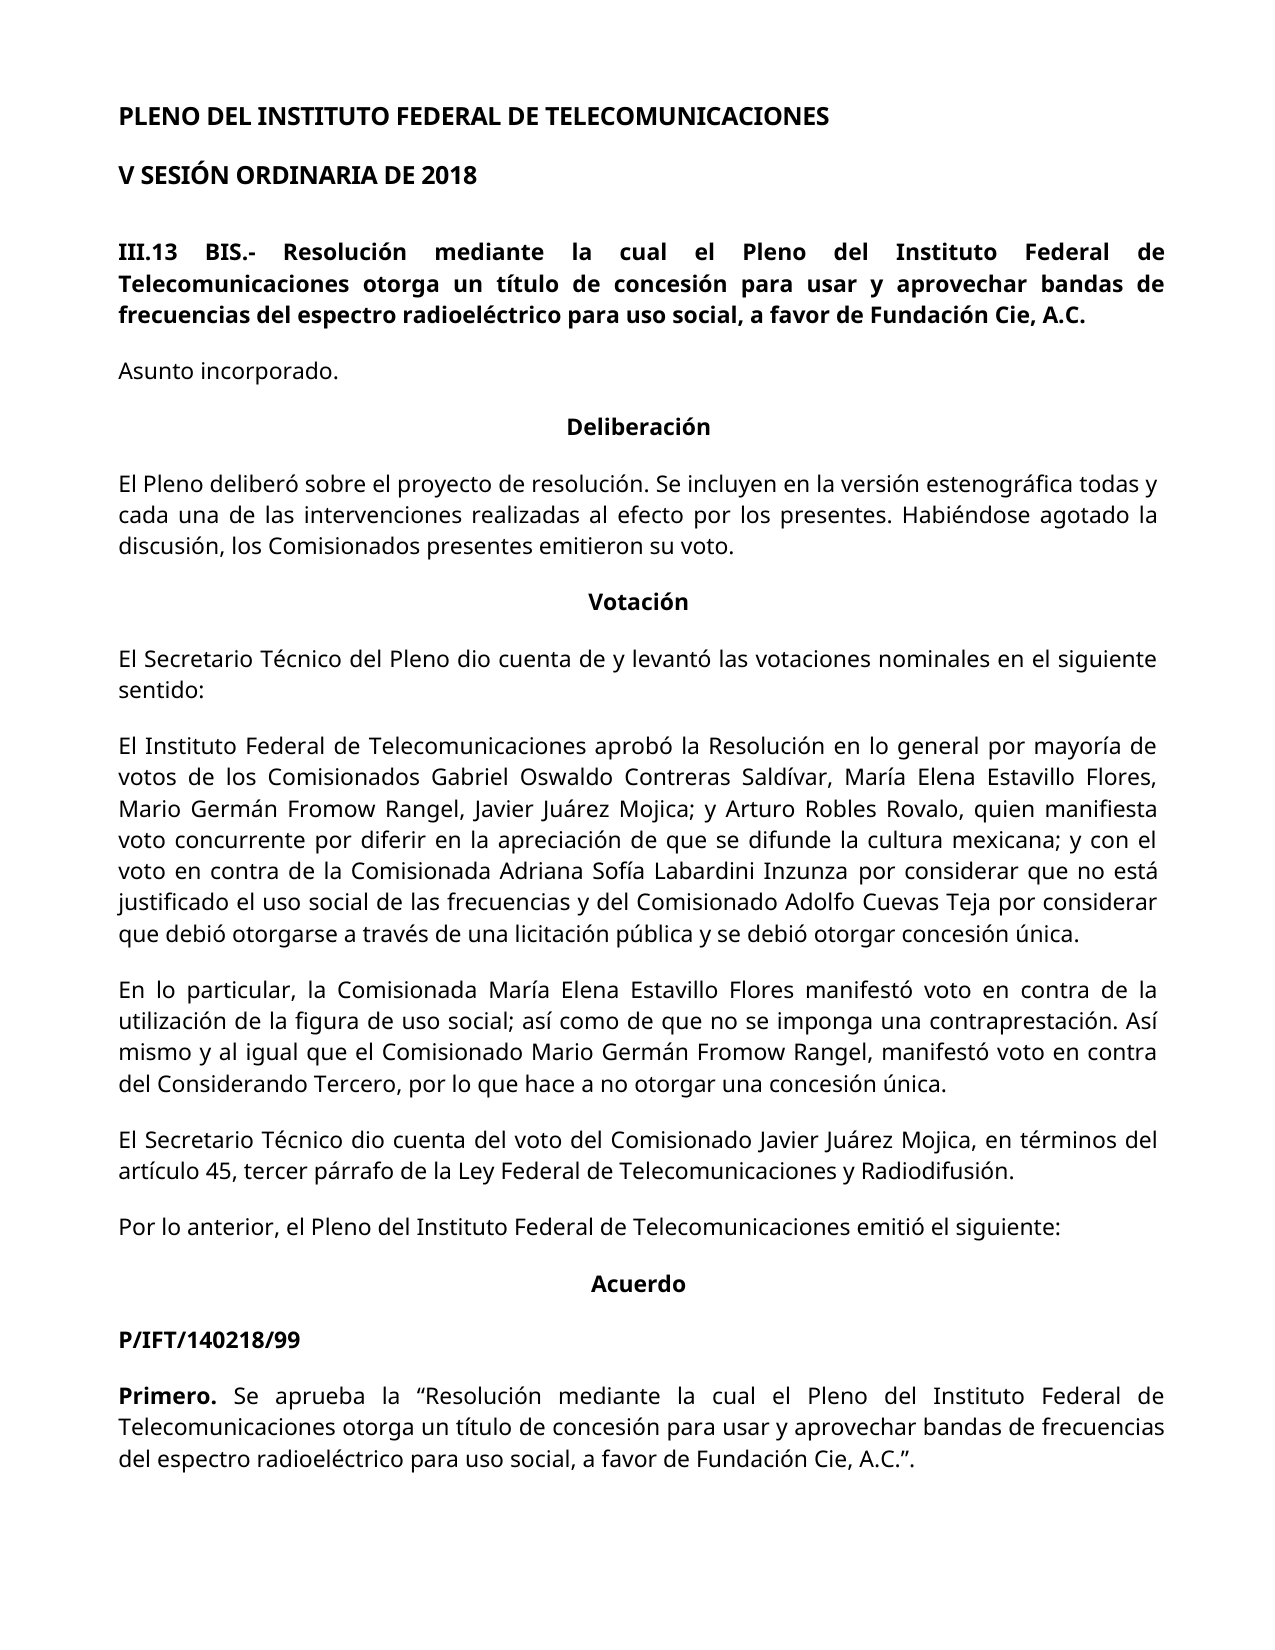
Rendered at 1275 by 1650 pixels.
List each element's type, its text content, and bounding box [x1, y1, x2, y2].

text Por lo anterior, el Pleno del Instituto Federal de Telecomunicaciones emitió el siguiente: [118, 1211, 1159, 1242]
text El Instituto Federal de Telecomunicaciones aprobó la Resolución en lo general por mayoría de votos de los Comisionados Gabriel Oswaldo Contreras Saldívar, María Elena Estavillo Flores, Mario Germán Fromow Rangel, Javier Juárez Mojica; y Arturo Robles Rovalo, quien manifiesta voto concurrente por diferir en la apreciación de que se difunde la cultura mexicana; y con el voto en contra de la Comisionada Adriana Sofía Labardini Inzunza por considerar que no está justificado el uso social de las frecuencias y del Comisionado Adolfo Cuevas Teja por considerar que debió otorgarse a través de una licitación pública y se debió otorgar concesión única. [118, 730, 1159, 949]
text Votación [118, 586, 1159, 617]
text Deliberación [118, 411, 1159, 442]
list Primero. Se aprueba la “Resolución mediante la cual el Pleno del Instituto Federal de Telecomunicaciones otorga un título de concesión para usar y aprovechar bandas de frecuencias del espectro radioeléctrico para uso social, a favor de Fundación Cie, A.C.”. [118, 1380, 1166, 1474]
text El Secretario Técnico dio cuenta del voto del Comisionado Javier Juárez Mojica, en términos del artículo 45, tercer párrafo de la Ley Federal de Telecomunicaciones y Radiodifusión. [118, 1124, 1159, 1186]
text Acuerdo [118, 1267, 1159, 1299]
text El Secretario Técnico del Pleno dio cuenta de y levantó las votaciones nominales en el siguiente sentido: [118, 642, 1159, 705]
text En lo particular, la Comisionada María Elena Estavillo Flores manifestó voto en contra de la utilización de la figura de uso social; así como de que no se imponga una contraprestación. Así mismo y al igual que el Comisionado Mario Germán Fromow Rangel, manifestó voto en contra del Considerando Tercero, por lo que hace a no otorgar una concesión única. [118, 974, 1159, 1099]
text P/IFT/140218/99 [118, 1324, 1166, 1355]
text El Pleno deliberó sobre el proyecto de resolución. Se incluyen en la versión estenográfica todas y cada una de las intervenciones realizadas al efecto por los presentes. Habiéndose agotado la discusión, los Comisionados presentes emitieron su voto. [118, 467, 1159, 561]
text III.13 BIS.- Resolución mediante la cual el Pleno del Instituto Federal de Telecomunicaciones otorga un título de concesión para usar y aprovechar bandas de frecuencias del espectro radioeléctrico para uso social, a favor de Fundación Cie, A.C. [118, 236, 1166, 330]
text Asunto incorporado. [118, 355, 1166, 386]
